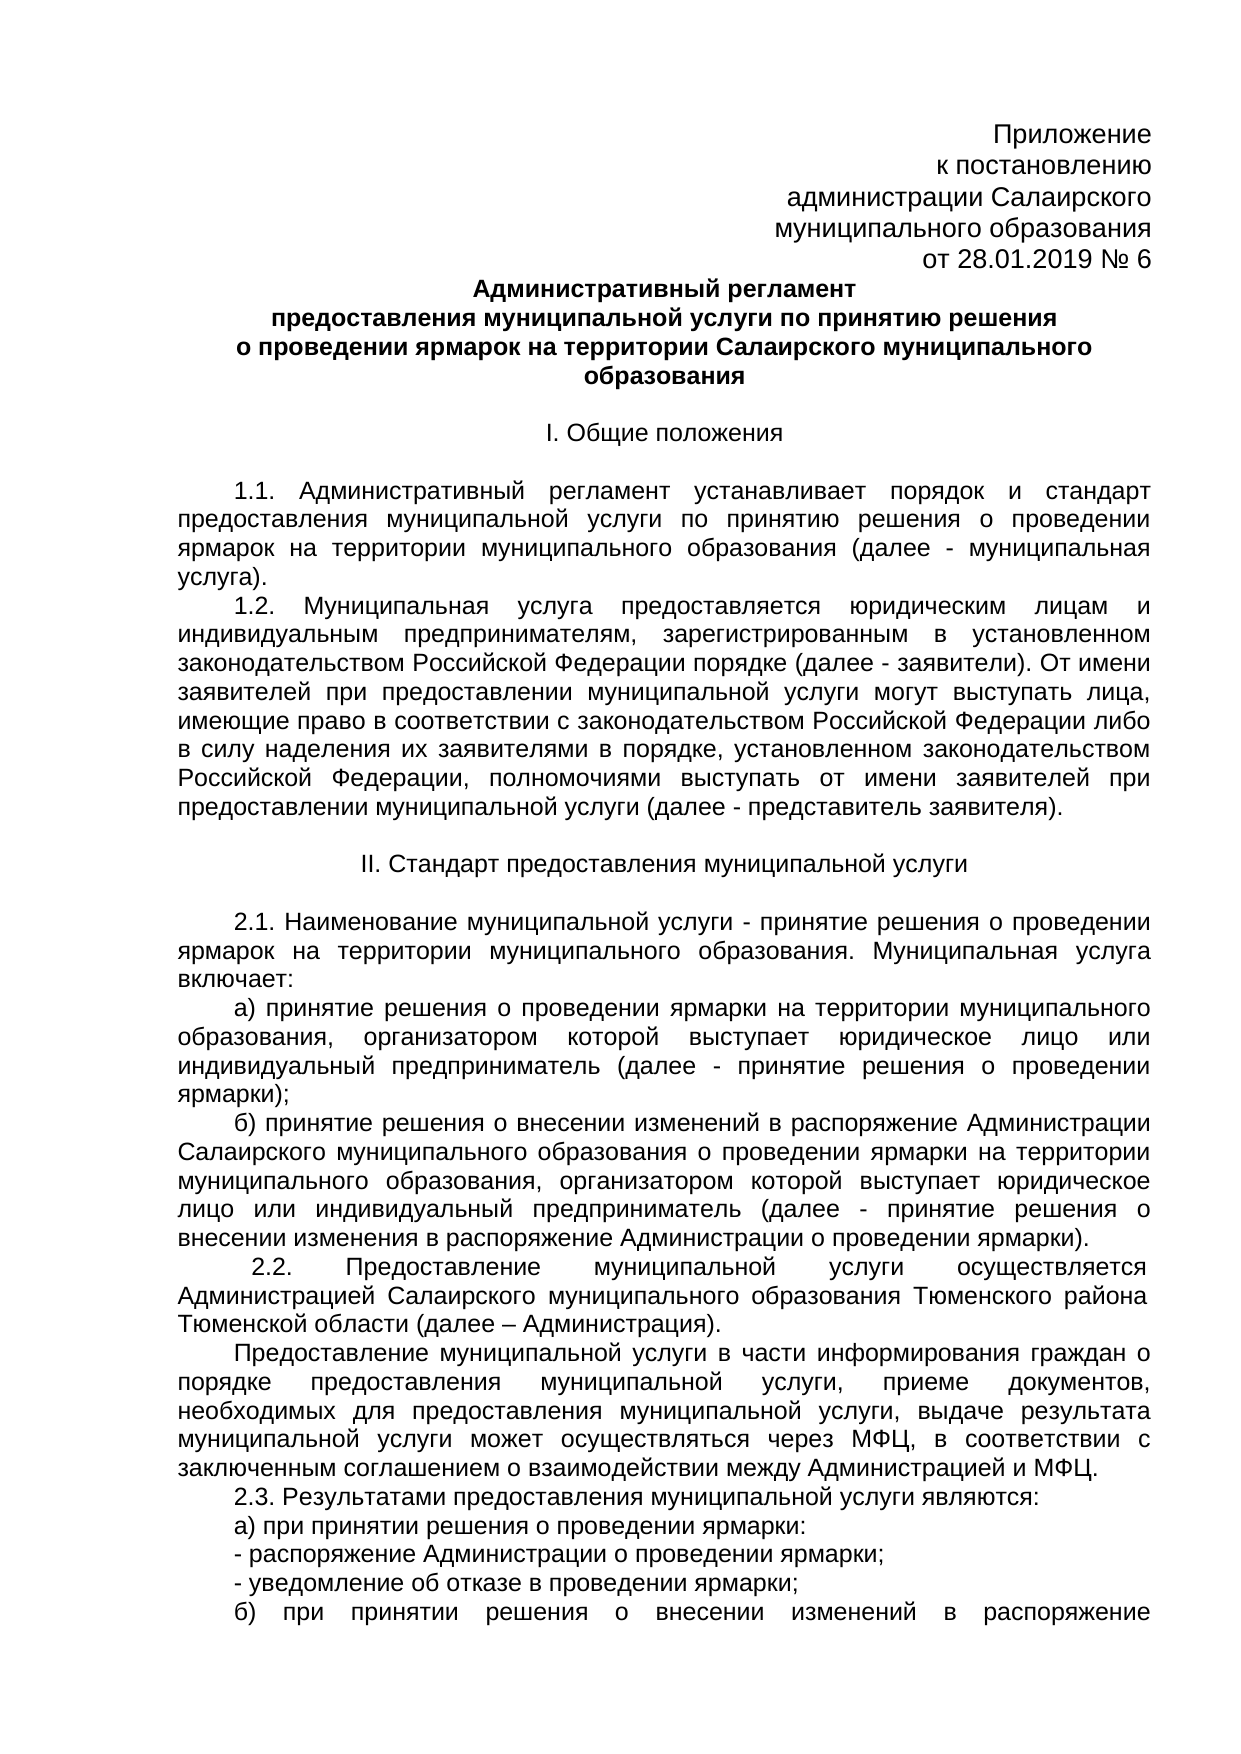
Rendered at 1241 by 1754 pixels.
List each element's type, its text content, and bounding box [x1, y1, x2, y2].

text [177, 1597, 1152, 1626]
text II. Стандарт предоставления муниципальной услуги [177, 849, 1152, 878]
text 2.2. Предоставление муниципальной услуги осуществляется Администрацией Салаирского муниципального образования Тюменского района Тюменской области (далее – Администрация). [177, 1252, 1148, 1338]
text - уведомление об отказе в проведении ярмарки; [177, 1568, 1152, 1597]
text Приложение [177, 118, 1152, 149]
text 1.2. Муниципальная услуга предоставляется юридическим лицам и индивидуальным предпринимателям, зарегистрированным в установленном законодательством Российской Федерации порядке (далее - заявители). От имени заявителей при предоставлении муниципальной услуги могут выступать лица, имеющие право в соответствии с законодательством Российской Федерации либо в силу наделения их заявителями в порядке, установленном законодательством Российской Федерации, полномочиями выступать от имени заявителей при предоставлении муниципальной услуги (далее - представитель заявителя). [177, 591, 1152, 821]
text 2.3. Результатами предоставления муниципальной услуги являются: [177, 1482, 1152, 1511]
text 2.1. Наименование муниципальной услуги - принятие решения о проведении ярмарок на территории муниципального образования. Муниципальная услуга включает: [177, 907, 1152, 993]
text 1.1. Административный регламент устанавливает порядок и стандарт предоставления муниципальной услуги по принятию решения о проведении ярмарок на территории муниципального образования (далее - муниципальная услуга). [177, 476, 1152, 591]
text от 28.01.2019 № 6 [827, 243, 1152, 274]
text а) при принятии решения о проведении ярмарки: [177, 1511, 1152, 1539]
text Административный регламент [177, 274, 1152, 303]
text о проведении ярмарок на территории Салаирского муниципального образования [177, 332, 1152, 389]
text а) принятие решения о проведении ярмарки на территории муниципального образования, организатором которой выступает юридическое лицо или индивидуальный предприниматель (далее - принятие решения о проведении ярмарки); [177, 993, 1152, 1108]
text I. Общие положения [177, 418, 1152, 447]
text б) принятие решения о внесении изменений в распоряжение Администрации Салаирского муниципального образования о проведении ярмарки на территории муниципального образования, организатором которой выступает юридическое лицо или индивидуальный предприниматель (далее - принятие решения о внесении изменения в распоряжение Администрации о проведении ярмарки). [177, 1108, 1152, 1252]
text - распоряжение Администрации о проведении ярмарки; [177, 1539, 1152, 1568]
text Предоставление муниципальной услуги в части информирования граждан о порядке предоставления муниципальной услуги, приеме документов, необходимых для предоставления муниципальной услуги, выдаче результата муниципальной услуги может осуществляться через МФЦ, в соответствии с заключенным соглашением о взаимодействии между Администрацией и МФЦ. [177, 1338, 1152, 1482]
text предоставления муниципальной услуги по принятию решения [177, 303, 1152, 332]
text к постановлению администрации Салаирского муниципального образования [768, 149, 1152, 243]
